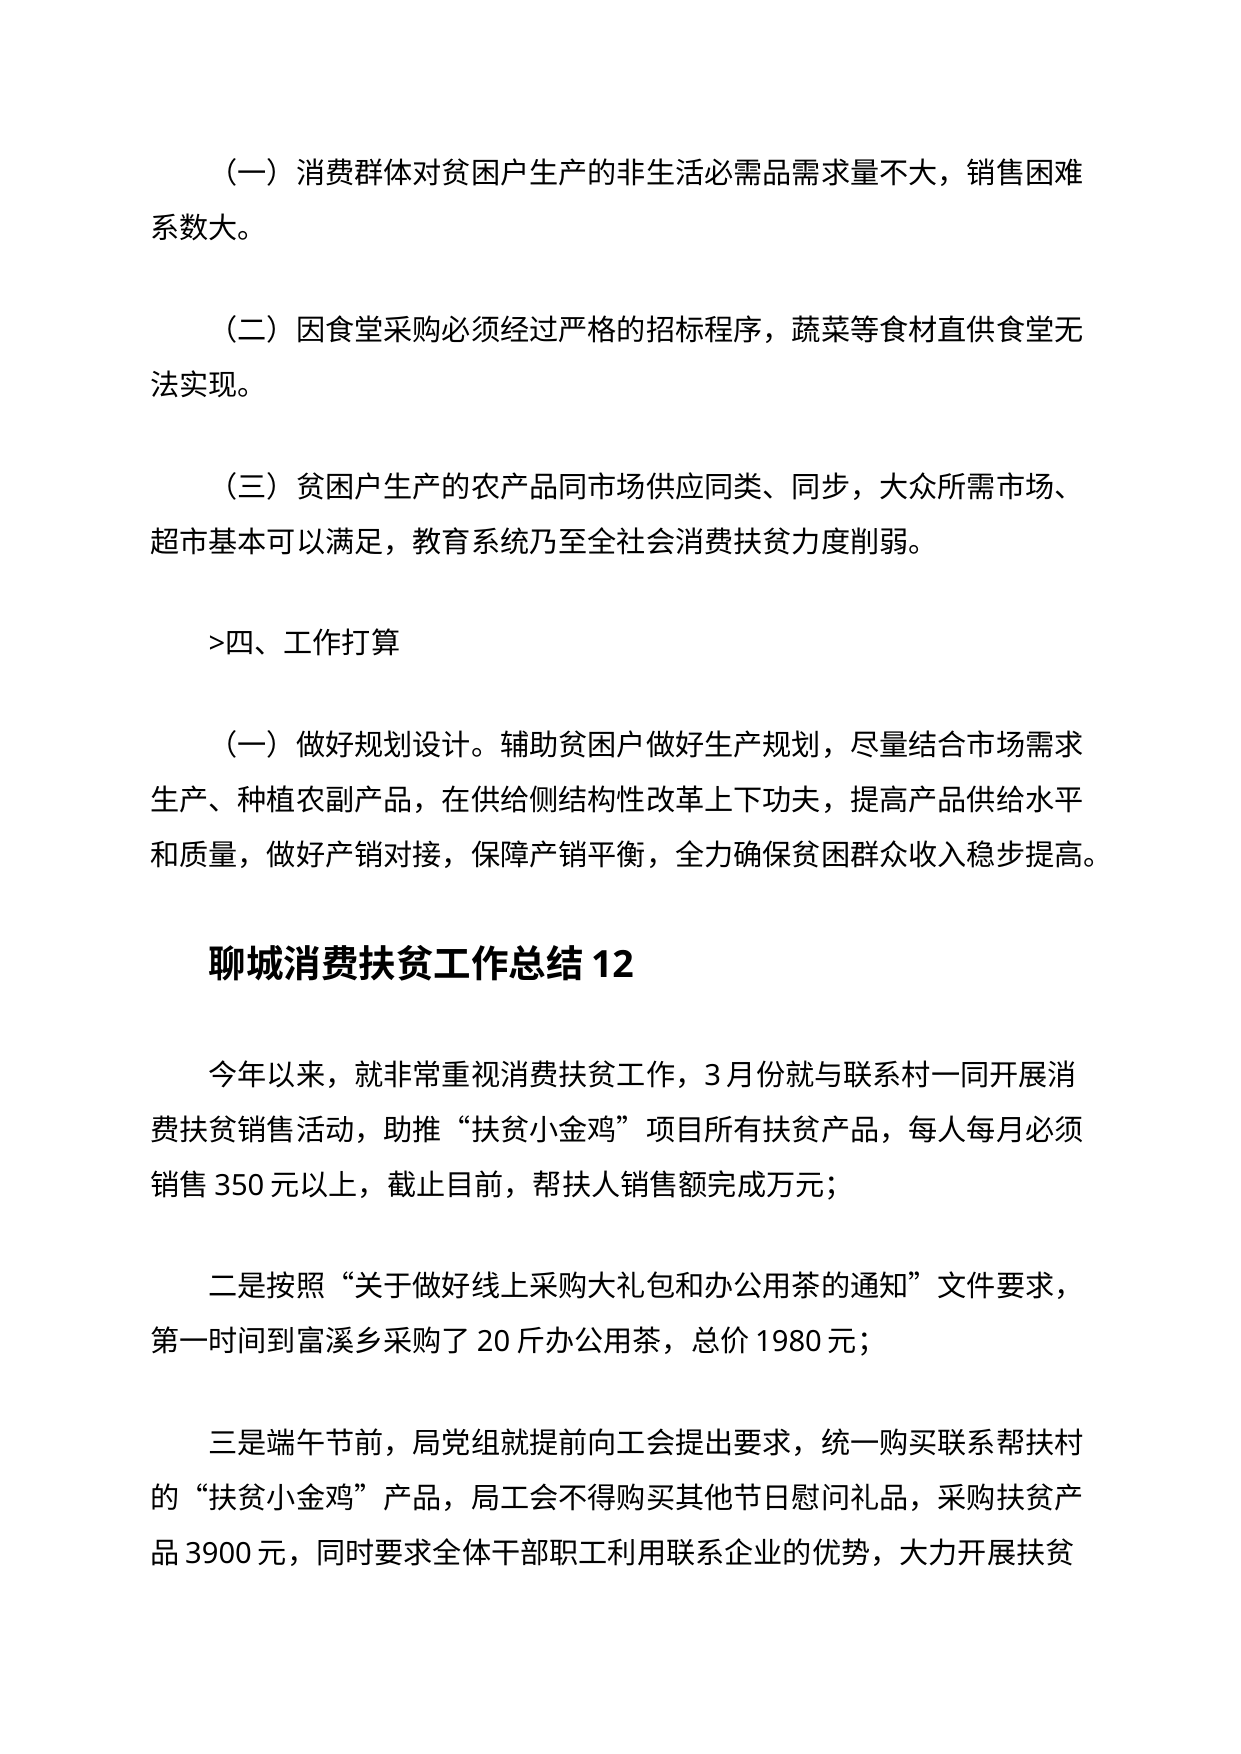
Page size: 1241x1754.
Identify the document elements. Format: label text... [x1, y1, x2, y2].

text （二）因食堂采购必须经过严格的招标程序，蔬菜等食材直供食堂无法实现。 [150, 307, 1090, 404]
text （三）贫困户生产的农产品同市场供应同类、同步，大众所需市场、超市基本可以满足，教育系统乃至全社会消费扶贫力度削弱。 [150, 463, 1090, 561]
text 聊城消费扶贫工作总结12 [150, 933, 1090, 988]
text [150, 1420, 1090, 1572]
text （一）做好规划设计。辅助贫困户做好生产规划，尽量结合市场需求生产、种植农副产品，在供给侧结构性改革上下功夫，提高产品供给水平和质量，做好产销对接，保障产销平衡，全力确保贫困群众收入稳步提高。 [150, 722, 1090, 874]
text （一）消费群体对贫困户生产的非生活必需品需求量不大，销售困难系数大。 [150, 150, 1090, 247]
text 二是按照“关于做好线上采购大礼包和办公用茶的通知”文件要求，第一时间到富溪乡采购了20斤办公用茶，总价1980元； [150, 1263, 1090, 1360]
text 今年以来，就非常重视消费扶贫工作，3月份就与联系村一同开展消费扶贫销售活动，助推“扶贫小金鸡”项目所有扶贫产品，每人每月必须销售350元以上，截止目前，帮扶人销售额完成万元； [150, 1051, 1090, 1203]
text >四、工作打算 [150, 620, 1090, 662]
